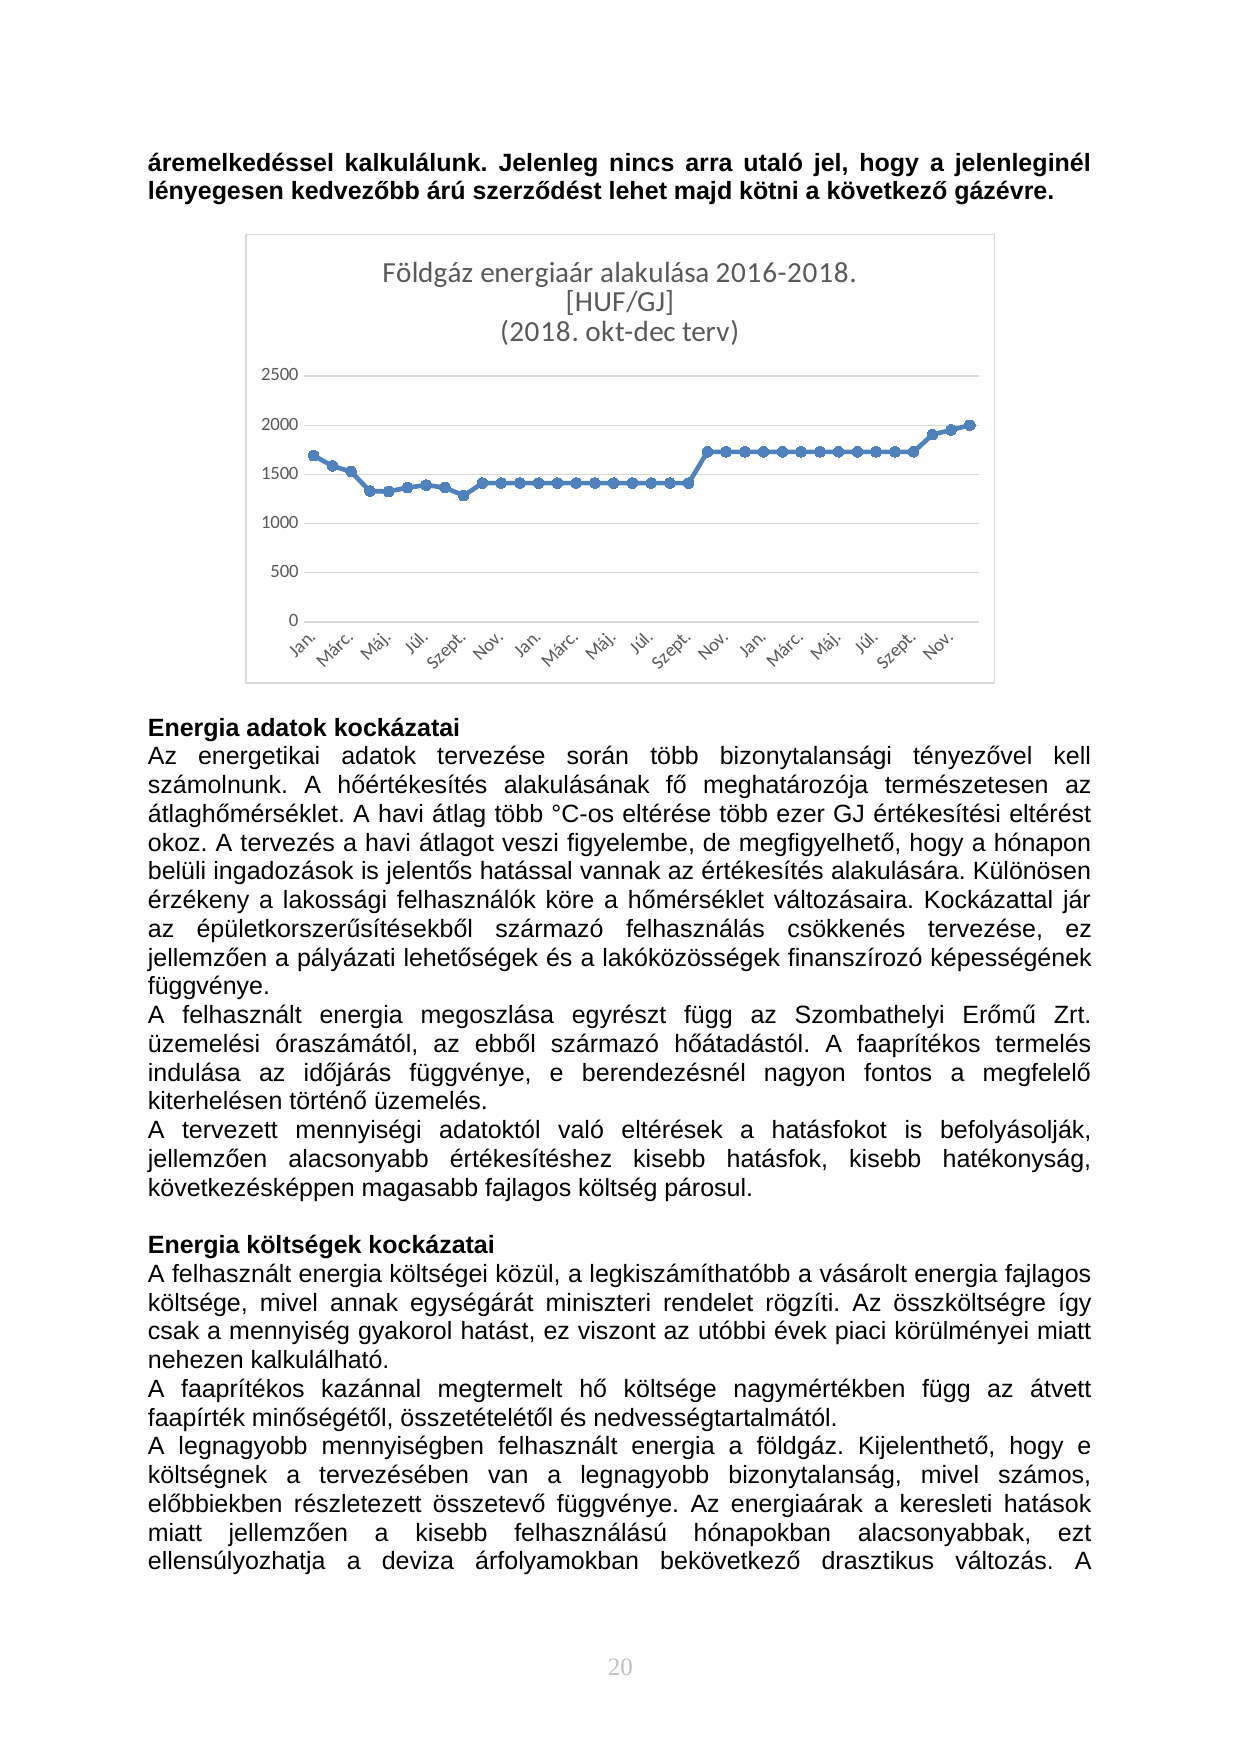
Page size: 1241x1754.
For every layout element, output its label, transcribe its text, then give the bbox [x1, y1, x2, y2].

text A felhasznált energia költségei közül, a legkiszámíthatóbb a vásárolt energia fajlagos költsége, mivel annak egységárát miniszteri rendelet rögzíti. Az összköltségre így csak a mennyiség gyakorol hatást, ez viszont az utóbbi évek piaci körülményei miatt nehezen kalkulálható. [148, 1259, 1093, 1374]
text Energia adatok kockázatai [148, 713, 1093, 741]
text A felhasznált energia megoszlása egyrészt függ az Szombathelyi Erőmű Zrt. üzemelési óraszámától, az ebből származó hőátadástól. A faaprítékos termelés indulása az időjárás függvénye, e berendezésnél nagyon fontos a megfelelő kiterhelésen történő üzemelés. [148, 1000, 1093, 1115]
text Energia költségek kockázatai [148, 1230, 1093, 1259]
text Az energetikai adatok tervezése során több bizonytalansági tényezővel kell számolnunk. A hőértékesítés alakulásának fő meghatározója természetesen az átlaghőmérséklet. A havi átlag több °C-os eltérése több ezer GJ értékesítési eltérést okoz. A tervezés a havi átlagot veszi figyelembe, de megfigyelhető, hogy a hónapon belüli ingadozások is jelentős hatással vannak az értékesítés alakulására. Különösen érzékeny a lakossági felhasználók köre a hőmérséklet változásaira. Kockázattal jár az épületkorszerűsítésekből származó felhasználás csökkenés tervezése, ez jellemzően a pályázati lehetőségek és a lakóközösségek finanszírozó képességének függvénye. [148, 741, 1093, 1000]
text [148, 1431, 1093, 1575]
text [148, 148, 1093, 205]
text A tervezett mennyiségi adatoktól való eltérések a hatásfokot is befolyásolják, jellemzően alacsonyabb értékesítéshez kisebb hatásfok, kisebb hatékonyság, következésképpen magasabb fajlagos költség párosul. [148, 1115, 1093, 1201]
text A faaprítékos kazánnal megtermelt hő költsége nagymértékben függ az átvett faapírték minőségétől, összetételétől és nedvességtartalmától. [148, 1374, 1093, 1431]
